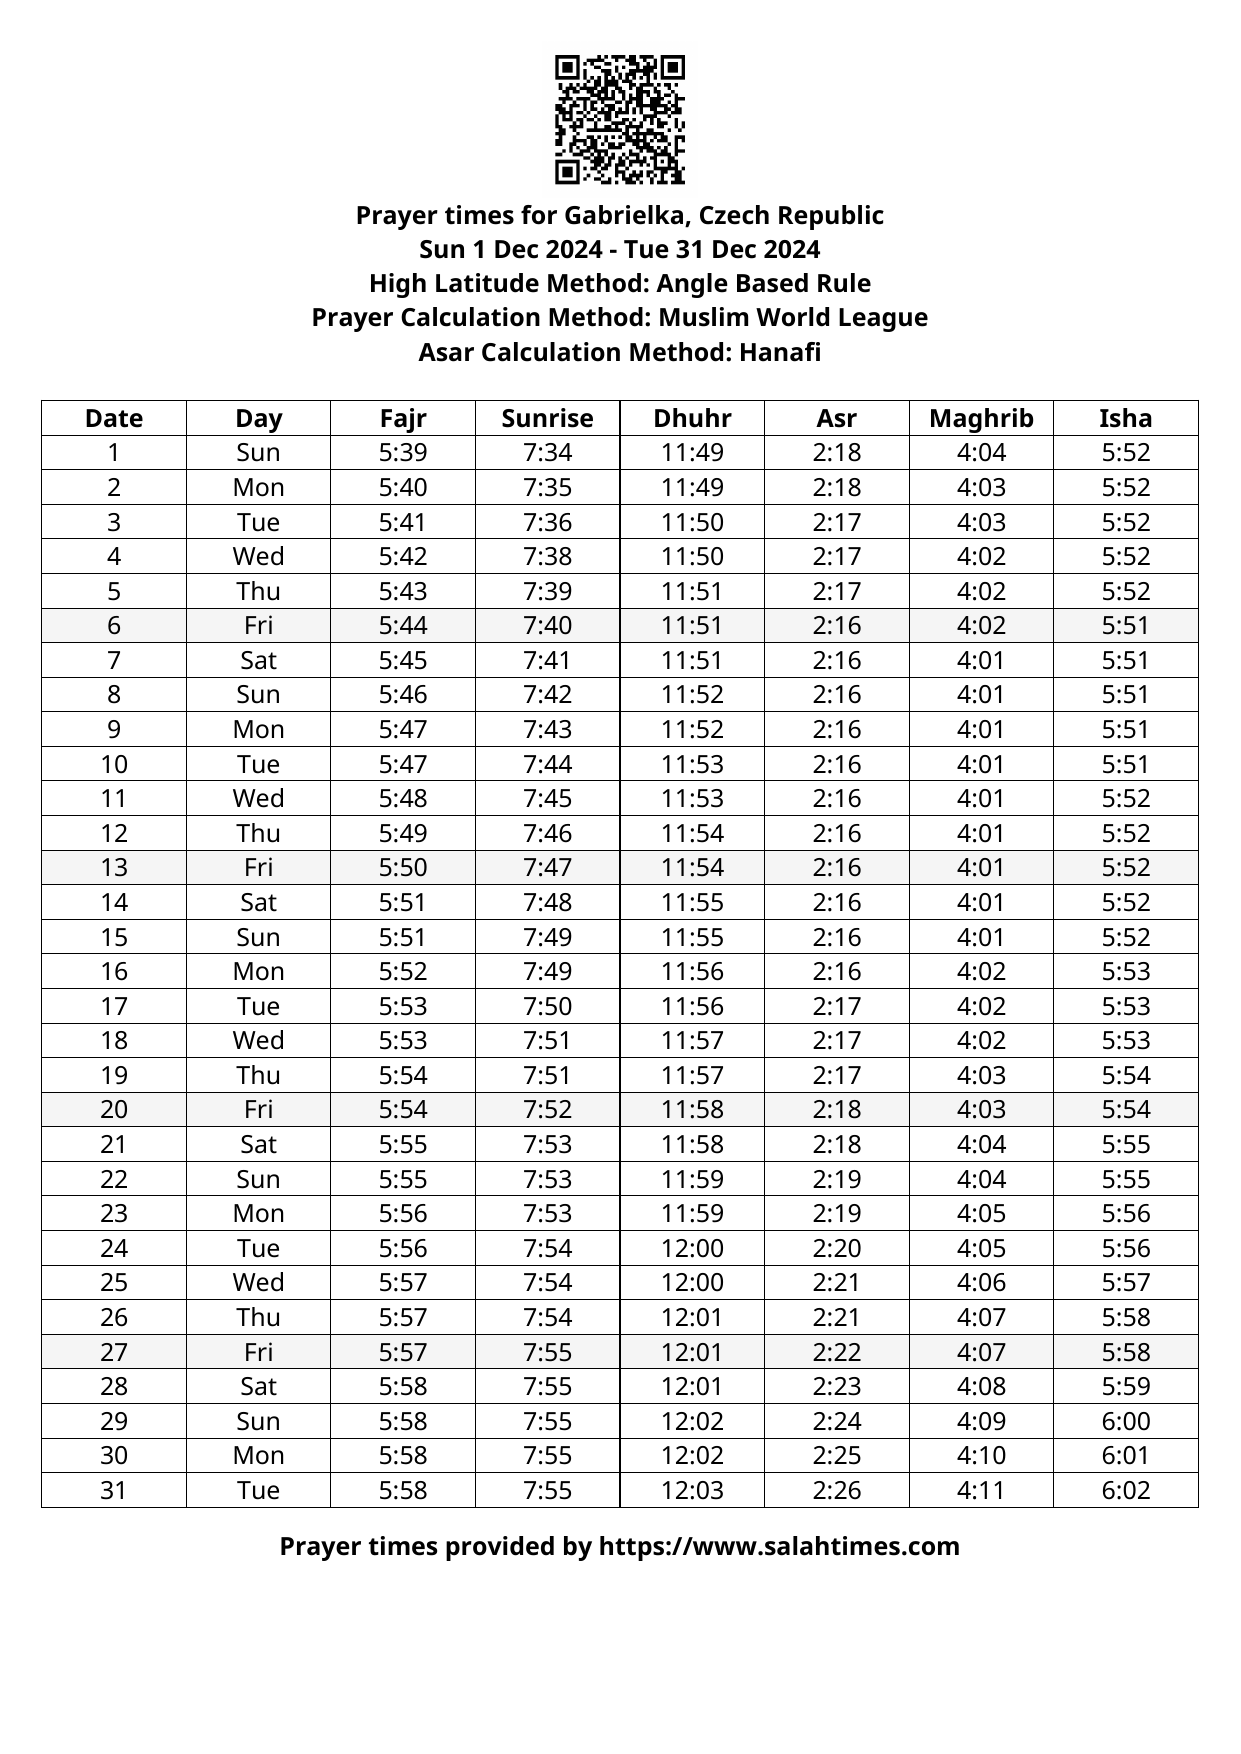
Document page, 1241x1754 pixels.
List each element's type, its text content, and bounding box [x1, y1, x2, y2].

table_cell 5:49 [331, 816, 475, 849]
table_cell 7:55 [476, 1473, 619, 1507]
table_cell 4:02 [910, 989, 1053, 1022]
table_cell 3 [42, 505, 186, 538]
table_cell 2:24 [765, 1404, 909, 1437]
table_cell 4 [42, 539, 186, 573]
table_cell 4:11 [910, 1473, 1053, 1507]
table_cell 27 [42, 1335, 186, 1368]
table_cell 2:16 [765, 747, 909, 780]
table_cell 4:02 [910, 954, 1053, 988]
picture [542, 41, 699, 198]
table_cell 26 [42, 1300, 186, 1334]
table_cell 7:54 [476, 1231, 619, 1264]
table_cell 5:57 [331, 1266, 475, 1299]
table_cell Wed [187, 539, 330, 573]
table_header Date [42, 401, 186, 434]
table_cell 7:50 [476, 989, 619, 1022]
table_cell Sat [187, 643, 330, 677]
table_cell 18 [42, 1024, 186, 1057]
table_cell 4:09 [910, 1404, 1053, 1437]
table_cell 5:46 [331, 678, 475, 711]
table_header Dhuhr [621, 401, 764, 434]
table_cell 11:51 [621, 574, 764, 607]
table_cell 5:41 [331, 505, 475, 538]
table_cell Tue [187, 1473, 330, 1507]
table_cell 11:58 [621, 1127, 764, 1161]
table_cell 5:47 [331, 747, 475, 780]
table_cell 2:17 [765, 574, 909, 607]
table_cell Tue [187, 505, 330, 538]
table_cell 2:16 [765, 678, 909, 711]
table_cell 23 [42, 1196, 186, 1230]
table_cell 4:01 [910, 678, 1053, 711]
table_cell 4:01 [910, 781, 1053, 815]
table_cell Sat [187, 1127, 330, 1161]
table_cell 2:25 [765, 1439, 909, 1472]
text Prayer times for Gabrielka, Czech Republic [42, 198, 1198, 232]
table_cell 11 [42, 781, 186, 815]
table_cell 5:52 [1054, 781, 1198, 815]
table_cell 7:42 [476, 678, 619, 711]
table_cell 4:05 [910, 1231, 1053, 1264]
table_cell 4:03 [910, 505, 1053, 538]
table_cell 5:58 [1054, 1300, 1198, 1334]
table_cell 7:35 [476, 470, 619, 504]
table_cell 7:43 [476, 712, 619, 746]
table_cell 4:01 [910, 712, 1053, 746]
table_header Sunrise [476, 401, 619, 434]
table_cell Sat [187, 885, 330, 919]
table_cell 2:17 [765, 1024, 909, 1057]
table_cell 5:56 [331, 1231, 475, 1264]
table_cell 2:16 [765, 920, 909, 953]
table_cell 5:50 [331, 851, 475, 884]
table_cell 5 [42, 574, 186, 607]
table_cell 5:51 [1054, 643, 1198, 677]
table_cell 22 [42, 1162, 186, 1195]
table_cell 5:56 [1054, 1231, 1198, 1264]
table_cell 11:55 [621, 920, 764, 953]
text High Latitude Method: Angle Based Rule [42, 266, 1198, 300]
table_cell 4:01 [910, 885, 1053, 919]
table_cell 5:53 [1054, 1024, 1198, 1057]
table_cell 4:10 [910, 1439, 1053, 1472]
table_cell 4:07 [910, 1335, 1053, 1368]
table_cell 12:01 [621, 1369, 764, 1403]
table_cell 2:18 [765, 1093, 909, 1126]
table_cell 7:39 [476, 574, 619, 607]
table_cell Fri [187, 1093, 330, 1126]
table_cell 2:16 [765, 643, 909, 677]
table_cell 5:56 [1054, 1196, 1198, 1230]
table_cell 7:45 [476, 781, 619, 815]
table_cell 5:52 [1054, 920, 1198, 953]
table_cell 11:53 [621, 781, 764, 815]
table_cell 5:48 [331, 781, 475, 815]
table_cell 19 [42, 1058, 186, 1092]
text Prayer Calculation Method: Muslim World League [42, 300, 1198, 334]
table_cell 5:52 [1054, 816, 1198, 849]
table_cell 6:01 [1054, 1439, 1198, 1472]
table_cell 6 [42, 609, 186, 642]
table_cell 11:51 [621, 643, 764, 677]
table_cell 7:46 [476, 816, 619, 849]
table_cell 11:53 [621, 747, 764, 780]
table_cell 4:01 [910, 816, 1053, 849]
table_cell 5:52 [1054, 539, 1198, 573]
table_cell 5:58 [331, 1473, 475, 1507]
table_cell 2:16 [765, 712, 909, 746]
table_cell 5:51 [1054, 678, 1198, 711]
table_cell 6:02 [1054, 1473, 1198, 1507]
table_cell 5:51 [1054, 712, 1198, 746]
table_cell 2 [42, 470, 186, 504]
table_cell 2:20 [765, 1231, 909, 1264]
table_cell 4:02 [910, 609, 1053, 642]
table_cell 21 [42, 1127, 186, 1161]
table_cell 4:03 [910, 1093, 1053, 1126]
table_cell 4:08 [910, 1369, 1053, 1403]
table_cell 5:40 [331, 470, 475, 504]
table_cell 5:57 [331, 1335, 475, 1368]
table_cell 11:49 [621, 470, 764, 504]
table_cell Fri [187, 1335, 330, 1368]
table_cell 5:52 [1054, 574, 1198, 607]
table_cell 4:05 [910, 1196, 1053, 1230]
table_cell 5:54 [1054, 1058, 1198, 1092]
table_cell 7:36 [476, 505, 619, 538]
table_cell Thu [187, 816, 330, 849]
table_cell 12:01 [621, 1335, 764, 1368]
table_cell 5:55 [331, 1127, 475, 1161]
table_cell Tue [187, 989, 330, 1022]
table_cell 7:51 [476, 1024, 619, 1057]
table_cell 7:53 [476, 1127, 619, 1161]
table_cell 5:53 [1054, 954, 1198, 988]
table_cell 4:03 [910, 470, 1053, 504]
table_cell 5:39 [331, 436, 475, 469]
table_cell Sun [187, 1162, 330, 1195]
table_cell 5:44 [331, 609, 475, 642]
table_header Fajr [331, 401, 475, 434]
table_cell 7:55 [476, 1335, 619, 1368]
table_cell Sun [187, 436, 330, 469]
table_cell 11:54 [621, 851, 764, 884]
table_cell 2:19 [765, 1196, 909, 1230]
table_cell 7:54 [476, 1266, 619, 1299]
table_cell 12:02 [621, 1404, 764, 1437]
table_cell 7:54 [476, 1300, 619, 1334]
table_cell Wed [187, 781, 330, 815]
table_cell Thu [187, 1058, 330, 1092]
table_cell 7 [42, 643, 186, 677]
table_cell 7:38 [476, 539, 619, 573]
table_cell Tue [187, 1231, 330, 1264]
table_cell 5:52 [1054, 885, 1198, 919]
table_cell 2:19 [765, 1162, 909, 1195]
table_cell Fri [187, 609, 330, 642]
table_cell 9 [42, 712, 186, 746]
table_cell 5:52 [331, 954, 475, 988]
table_cell 4:01 [910, 643, 1053, 677]
table_cell Wed [187, 1266, 330, 1299]
table_cell 5:58 [331, 1404, 475, 1437]
table_cell 4:01 [910, 920, 1053, 953]
table_cell 7:47 [476, 851, 619, 884]
table_cell 5:56 [331, 1196, 475, 1230]
table_cell 5:55 [1054, 1127, 1198, 1161]
table_cell Sun [187, 1404, 330, 1437]
table_cell 2:17 [765, 505, 909, 538]
text Asar Calculation Method: Hanafi [42, 334, 1198, 368]
table_cell Sat [187, 1369, 330, 1403]
table_cell 10 [42, 747, 186, 780]
table_cell 5:52 [1054, 505, 1198, 538]
table_cell 11:51 [621, 609, 764, 642]
table_cell 5:45 [331, 643, 475, 677]
table_cell Tue [187, 747, 330, 780]
table_cell 11:57 [621, 1058, 764, 1092]
table_cell 4:01 [910, 851, 1053, 884]
table_cell 5:54 [331, 1093, 475, 1126]
table_cell 5:53 [331, 989, 475, 1022]
table_header Day [187, 401, 330, 434]
table_cell 2:18 [765, 1127, 909, 1161]
table_cell Fri [187, 851, 330, 884]
table_cell 11:59 [621, 1162, 764, 1195]
table_cell 11:50 [621, 505, 764, 538]
table_cell 5:51 [331, 885, 475, 919]
table_cell 30 [42, 1439, 186, 1472]
table_cell 4:06 [910, 1266, 1053, 1299]
table_cell 5:59 [1054, 1369, 1198, 1403]
table_cell Mon [187, 712, 330, 746]
table_cell Mon [187, 1196, 330, 1230]
table_cell 15 [42, 920, 186, 953]
table_cell 2:16 [765, 816, 909, 849]
table_cell 2:23 [765, 1369, 909, 1403]
table_cell 5:51 [1054, 609, 1198, 642]
table_cell 11:52 [621, 712, 764, 746]
table_cell Sun [187, 678, 330, 711]
table_cell 4:07 [910, 1300, 1053, 1334]
table_cell 2:26 [765, 1473, 909, 1507]
table_cell 7:55 [476, 1369, 619, 1403]
table_cell 11:57 [621, 1024, 764, 1057]
table_cell 11:56 [621, 954, 764, 988]
table_cell 5:47 [331, 712, 475, 746]
table_cell 5:51 [331, 920, 475, 953]
table_cell 29 [42, 1404, 186, 1437]
table_cell 11:49 [621, 436, 764, 469]
table_cell 5:52 [1054, 436, 1198, 469]
table_cell 5:43 [331, 574, 475, 607]
table_cell 20 [42, 1093, 186, 1126]
table_cell 4:01 [910, 747, 1053, 780]
table_cell 7:53 [476, 1196, 619, 1230]
table_cell 7:49 [476, 954, 619, 988]
table_cell 4:04 [910, 436, 1053, 469]
table_cell 2:16 [765, 609, 909, 642]
table_cell 7:48 [476, 885, 619, 919]
table_cell 7:55 [476, 1404, 619, 1437]
table_cell 2:16 [765, 885, 909, 919]
table_cell 4:04 [910, 1127, 1053, 1161]
table_cell 2:17 [765, 989, 909, 1022]
table_cell 5:53 [331, 1024, 475, 1057]
table_cell 12:01 [621, 1300, 764, 1334]
table_cell 7:51 [476, 1058, 619, 1092]
table_cell 12:00 [621, 1231, 764, 1264]
table_cell 5:55 [331, 1162, 475, 1195]
table_cell 4:02 [910, 539, 1053, 573]
table_cell 12 [42, 816, 186, 849]
table_cell 6:00 [1054, 1404, 1198, 1437]
table_cell 7:44 [476, 747, 619, 780]
text Prayer times provided by https://www.salahtimes.com [42, 1528, 1198, 1563]
table_header Maghrib [910, 401, 1053, 434]
table_cell Thu [187, 1300, 330, 1334]
table_cell 2:21 [765, 1266, 909, 1299]
table_cell 7:40 [476, 609, 619, 642]
table_cell Thu [187, 574, 330, 607]
table_cell 24 [42, 1231, 186, 1264]
table_cell 2:17 [765, 1058, 909, 1092]
table_cell 2:22 [765, 1335, 909, 1368]
table_cell 5:55 [1054, 1162, 1198, 1195]
table_cell 5:53 [1054, 989, 1198, 1022]
table_cell Wed [187, 1024, 330, 1057]
table_cell 7:49 [476, 920, 619, 953]
table_cell 5:52 [1054, 851, 1198, 884]
table_cell 14 [42, 885, 186, 919]
table_cell 16 [42, 954, 186, 988]
table_cell 11:50 [621, 539, 764, 573]
table_cell 2:17 [765, 539, 909, 573]
table_cell 7:41 [476, 643, 619, 677]
table_cell 12:02 [621, 1439, 764, 1472]
table_cell 2:18 [765, 470, 909, 504]
table_cell 5:58 [1054, 1335, 1198, 1368]
table_cell Mon [187, 1439, 330, 1472]
table_cell 7:34 [476, 436, 619, 469]
table_cell 12:00 [621, 1266, 764, 1299]
table_cell 11:58 [621, 1093, 764, 1126]
table_cell 11:54 [621, 816, 764, 849]
table_cell 4:02 [910, 574, 1053, 607]
table_cell Mon [187, 470, 330, 504]
table_cell 4:04 [910, 1162, 1053, 1195]
table_cell 5:58 [331, 1369, 475, 1403]
table_cell 5:42 [331, 539, 475, 573]
table_cell 11:55 [621, 885, 764, 919]
table_cell 5:57 [1054, 1266, 1198, 1299]
text Sun 1 Dec 2024 - Tue 31 Dec 2024 [42, 232, 1198, 266]
table_cell 2:18 [765, 436, 909, 469]
table_cell 4:03 [910, 1058, 1053, 1092]
table_cell 5:58 [331, 1439, 475, 1472]
table_cell 5:52 [1054, 470, 1198, 504]
table_cell 11:52 [621, 678, 764, 711]
table_cell 2:16 [765, 851, 909, 884]
table_cell 2:16 [765, 781, 909, 815]
table_cell 5:54 [1054, 1093, 1198, 1126]
table_cell 5:57 [331, 1300, 475, 1334]
table_cell 7:55 [476, 1439, 619, 1472]
table_cell 7:52 [476, 1093, 619, 1126]
table_cell 5:54 [331, 1058, 475, 1092]
table_cell 7:53 [476, 1162, 619, 1195]
table_cell 11:56 [621, 989, 764, 1022]
table_cell 4:02 [910, 1024, 1053, 1057]
table_cell 8 [42, 678, 186, 711]
table_header Asr [765, 401, 909, 434]
table_cell Sun [187, 920, 330, 953]
table_cell 12:03 [621, 1473, 764, 1507]
table_cell 28 [42, 1369, 186, 1403]
table_cell 13 [42, 851, 186, 884]
table_cell 11:59 [621, 1196, 764, 1230]
table_cell Mon [187, 954, 330, 988]
table_cell 25 [42, 1266, 186, 1299]
table_cell 1 [42, 436, 186, 469]
table_cell 5:51 [1054, 747, 1198, 780]
table_cell 17 [42, 989, 186, 1022]
table_cell 2:21 [765, 1300, 909, 1334]
table_cell 2:16 [765, 954, 909, 988]
table_header Isha [1054, 401, 1198, 434]
table_cell 31 [42, 1473, 186, 1507]
